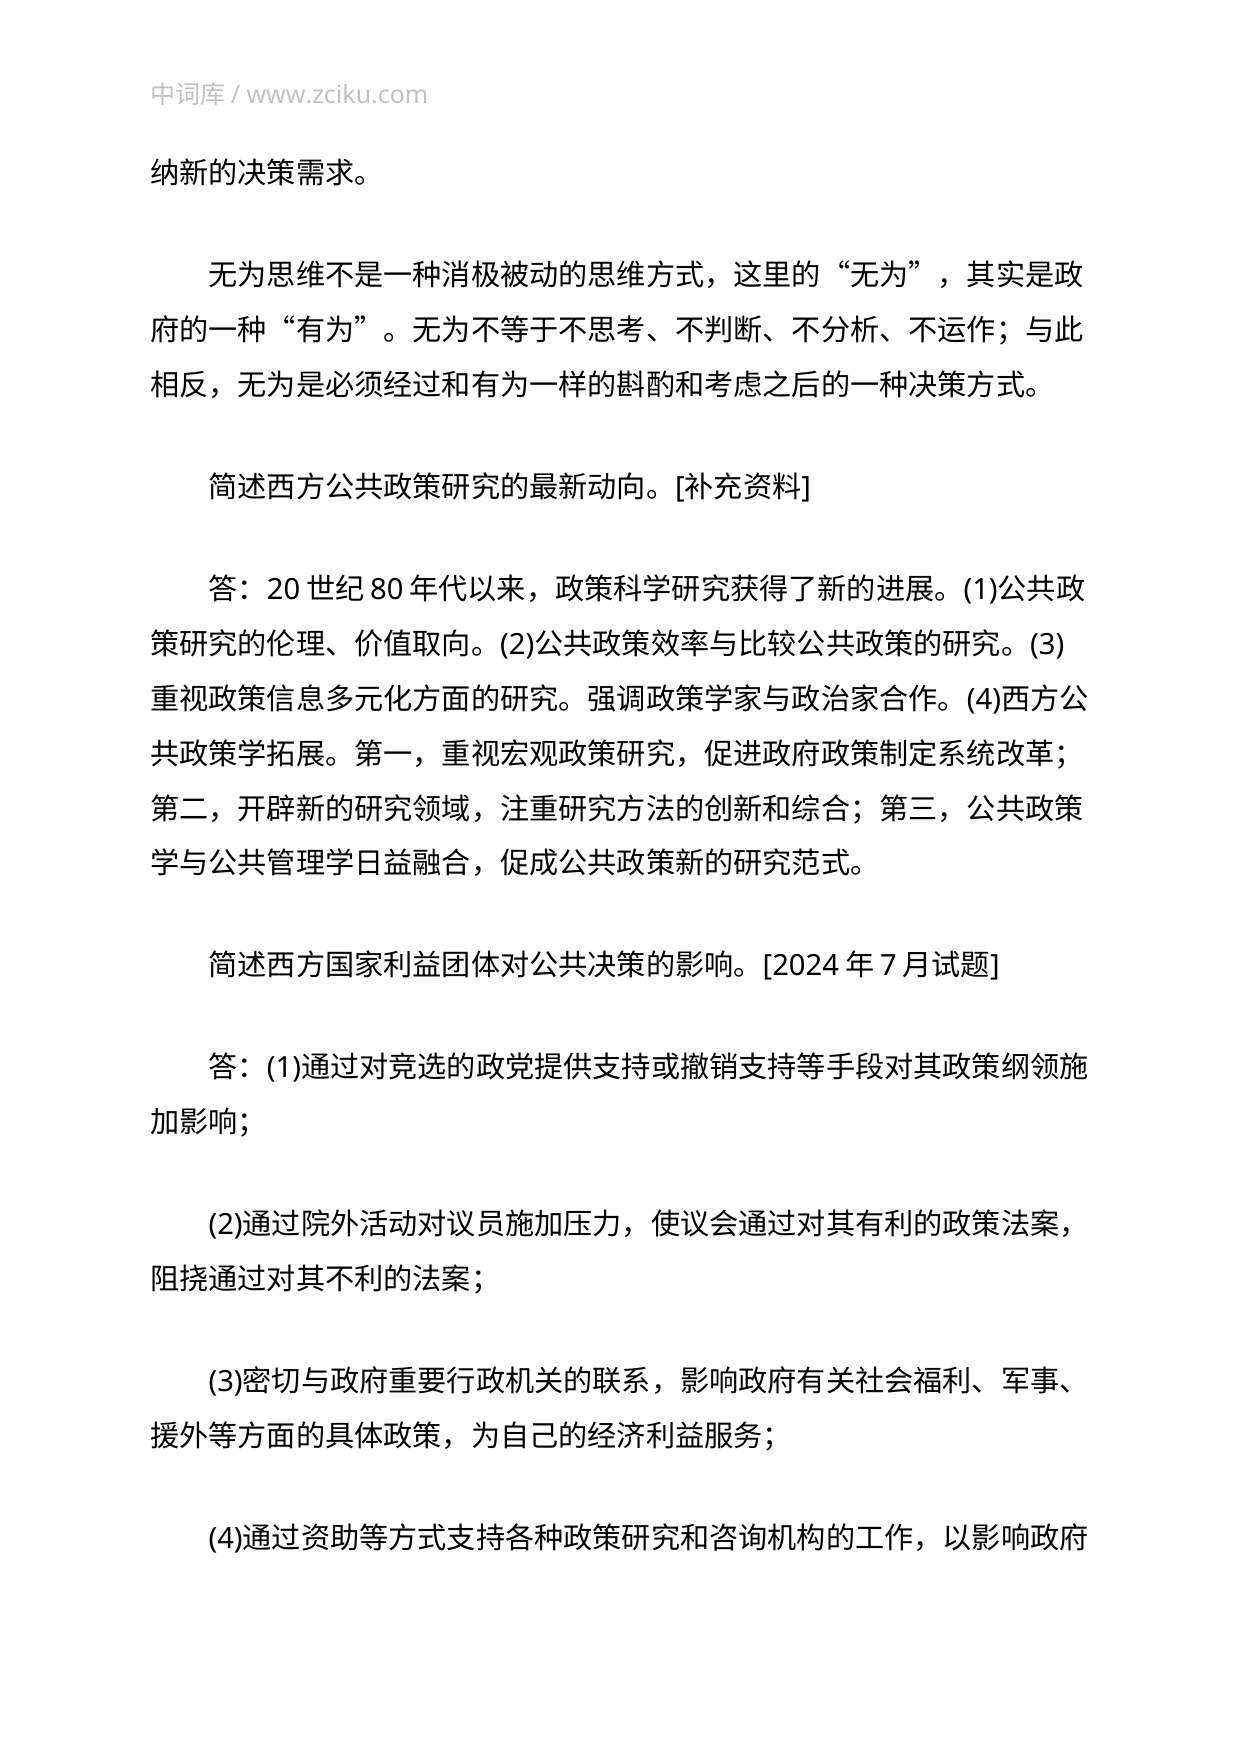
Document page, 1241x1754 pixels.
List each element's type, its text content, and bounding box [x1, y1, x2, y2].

text 无为思维不是一种消极被动的思维方式，这里的“无为”，其实是政府的一种“有为”。无为不等于不思考、不判断、不分析、不运作；与此相反，无为是必须经过和有为一样的斟酌和考虑之后的一种决策方式。 [150, 252, 1090, 404]
text 答：20世纪80年代以来，政策科学研究获得了新的进展。(1)公共政策研究的伦理、价值取向。(2)公共政策效率与比较公共政策的研究。(3)重视政策信息多元化方面的研究。强调政策学家与政治家合作。(4)西方公共政策学拓展。第一，重视宏观政策研究，促进政府政策制定系统改革；第二，开辟新的研究领域，注重研究方法的创新和综合；第三，公共政策学与公共管理学日益融合，促成公共政策新的研究范式。 [150, 565, 1090, 882]
text (2)通过院外活动对议员施加压力，使议会通过对其有利的政策法案，阻挠通过对其不利的法案； [150, 1201, 1090, 1298]
text 简述西方公共政策研究的最新动向。[补充资料] [150, 463, 1090, 506]
text 简述西方国家利益团体对公共决策的影响。[2024年7月试题] [150, 942, 1090, 984]
text 答：(1)通过对竞选的政党提供支持或撤销支持等手段对其政策纲领施加影响； [150, 1044, 1090, 1141]
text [150, 150, 1090, 192]
text (3)密切与政府重要行政机关的联系，影响政府有关社会福利、军事、援外等方面的具体政策，为自己的经济利益服务； [150, 1357, 1090, 1455]
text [150, 1514, 1090, 1557]
